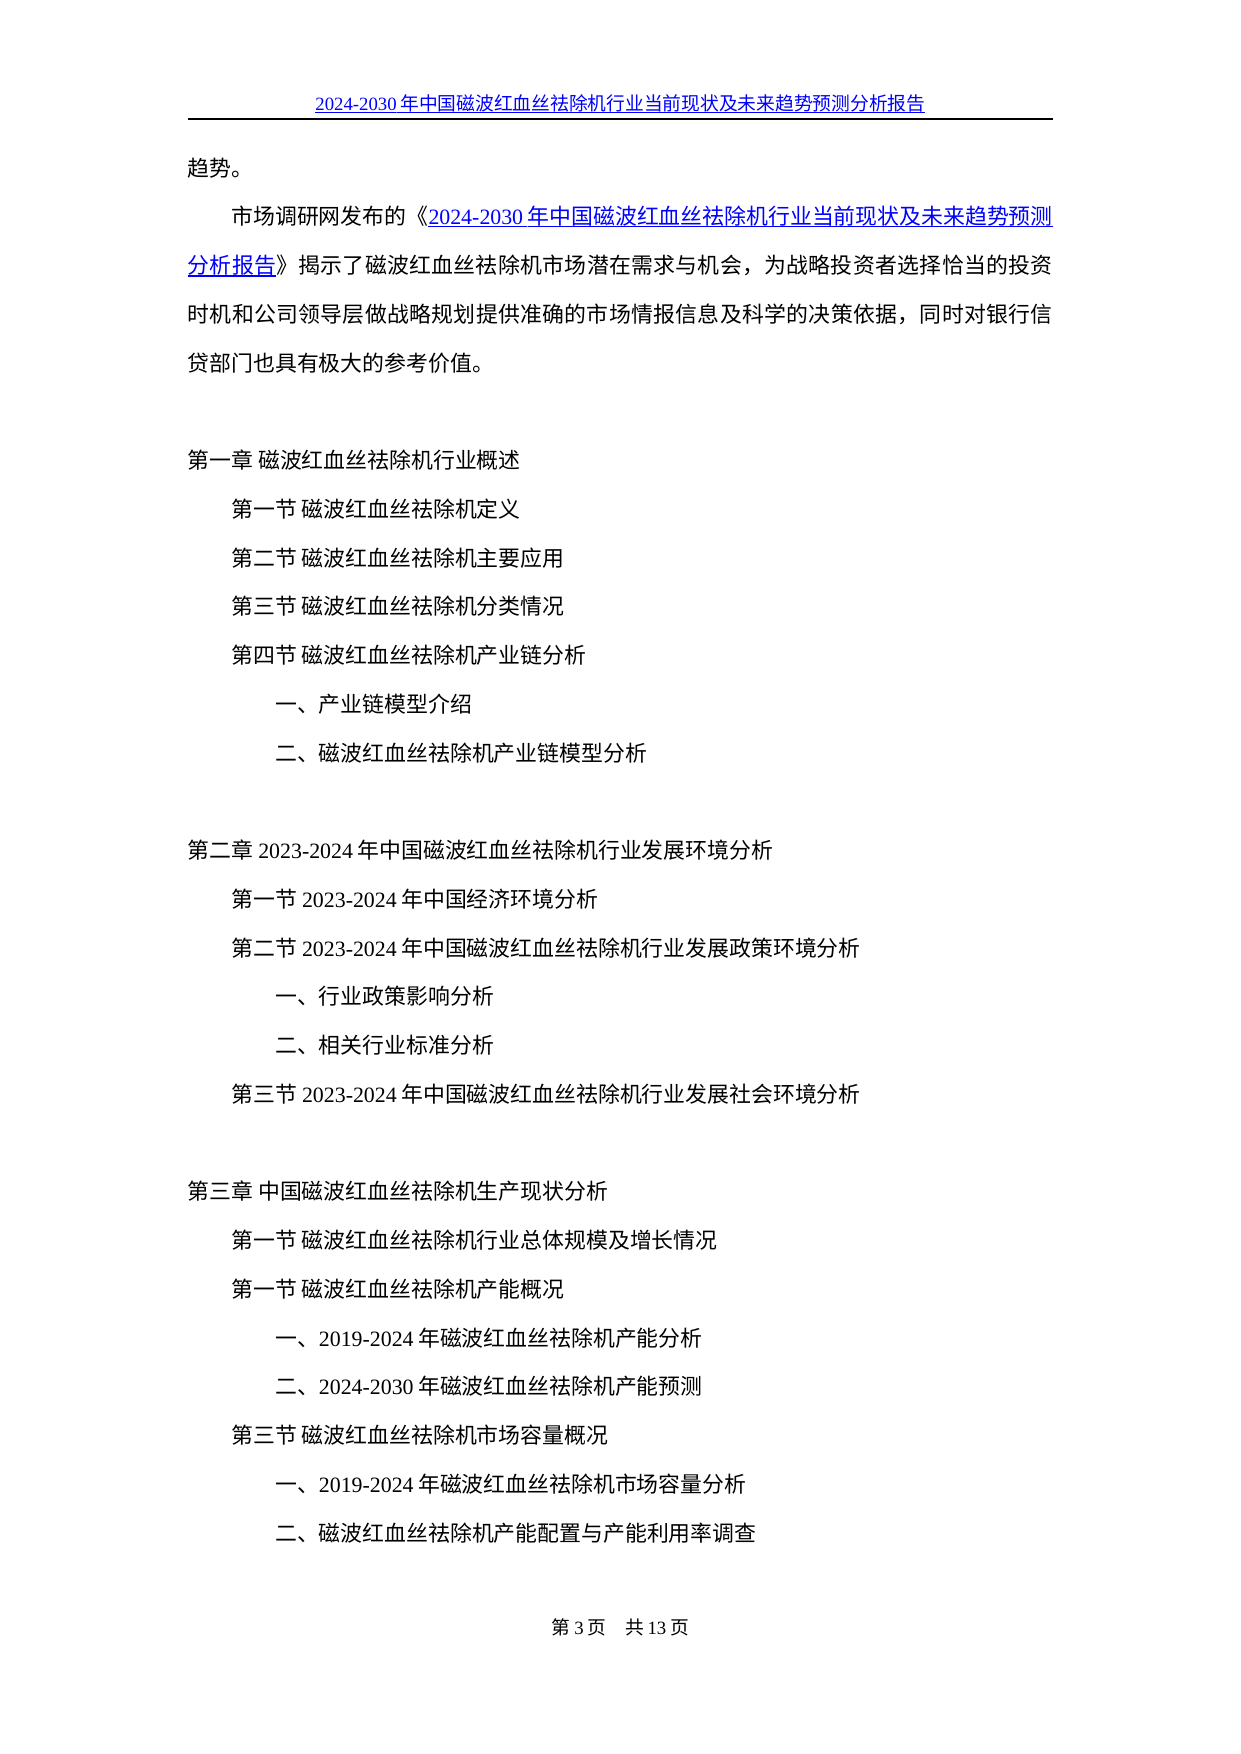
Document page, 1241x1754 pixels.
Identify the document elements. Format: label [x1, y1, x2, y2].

text [187, 150, 1053, 1548]
